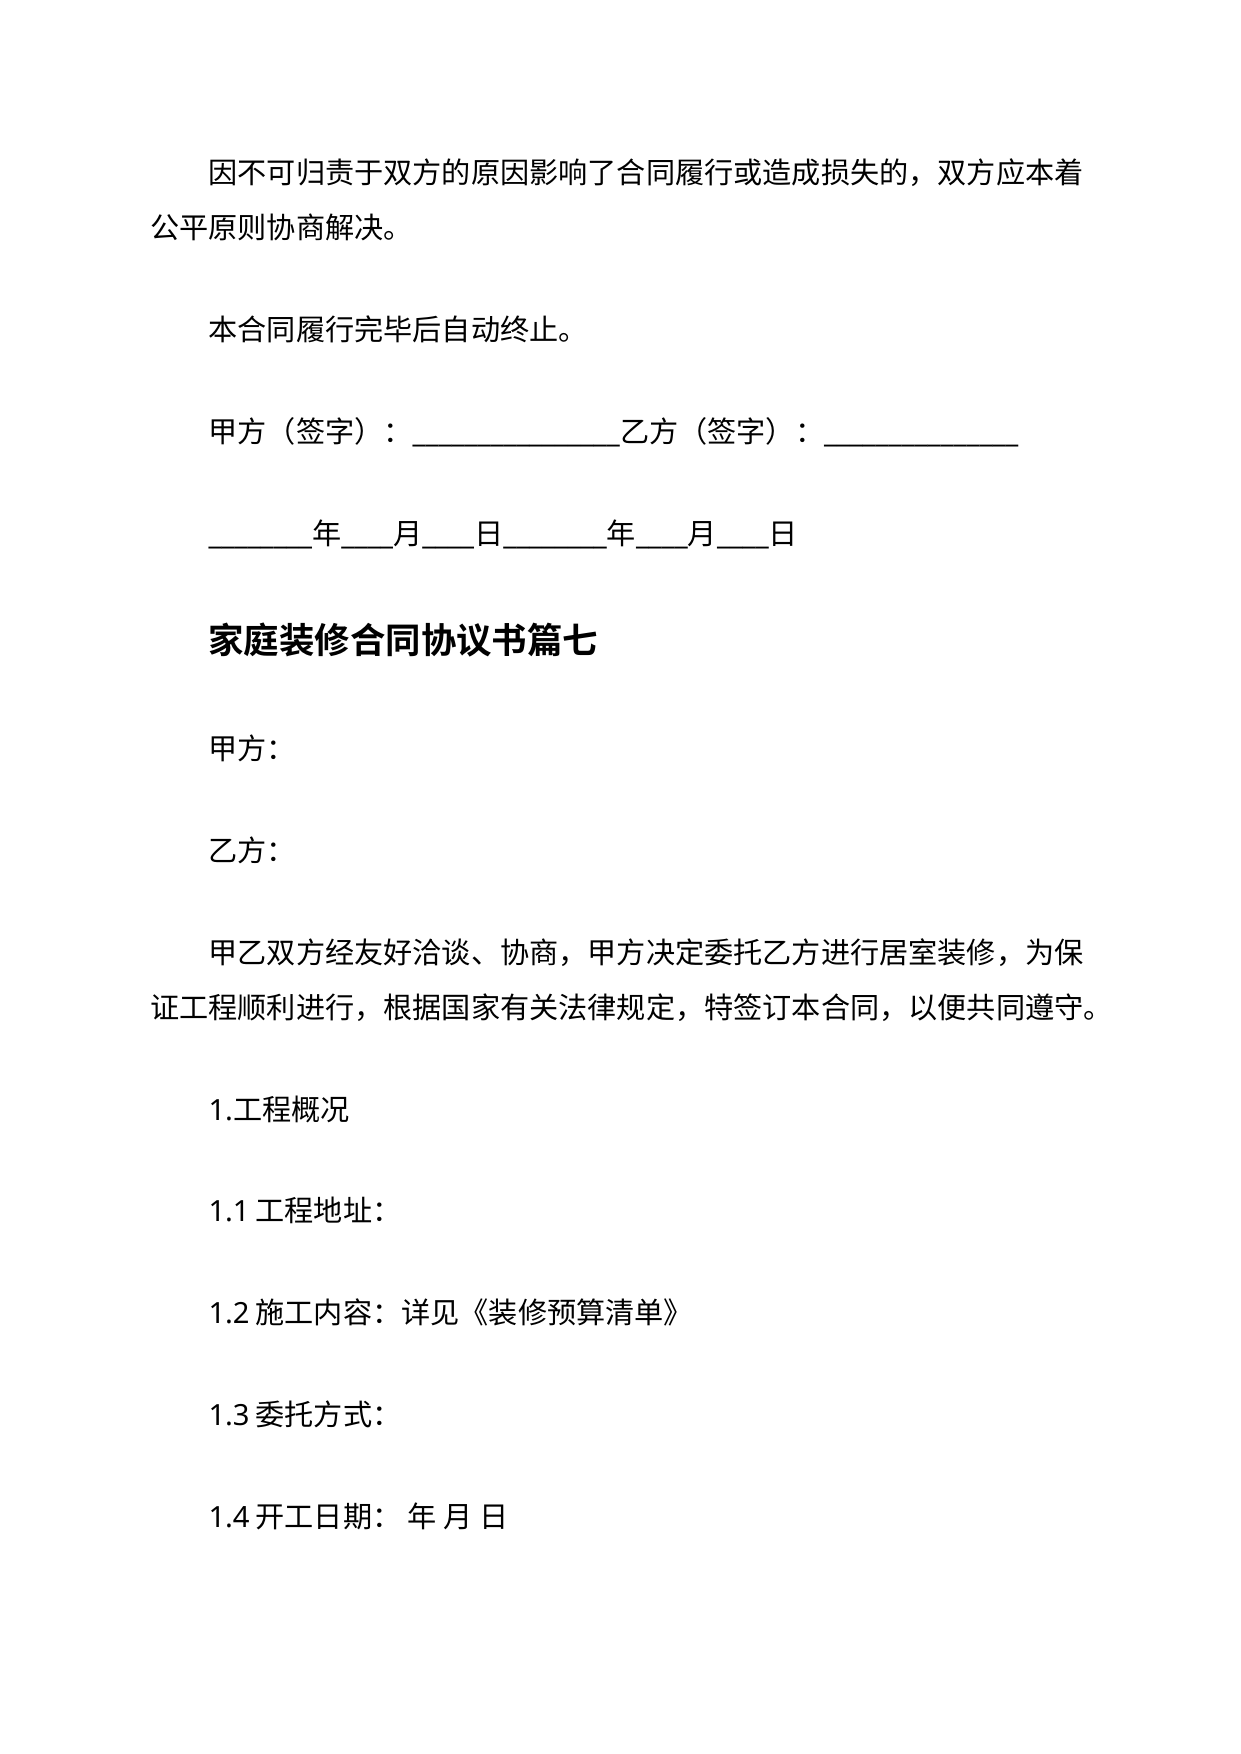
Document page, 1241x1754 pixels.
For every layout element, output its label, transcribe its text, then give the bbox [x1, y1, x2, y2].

text 本合同履行完毕后自动终止。 [150, 307, 1090, 349]
text 甲方（签字）：________________乙方（签字）：_______________ [150, 408, 1090, 451]
text 1.2施工内容：详见《装修预算清单》 [150, 1290, 1090, 1332]
text 甲方： [150, 726, 1090, 768]
text 家庭装修合同协议书篇七 [150, 612, 1090, 664]
text 1.1工程地址： [150, 1188, 1090, 1230]
text ________年____月____日________年____月____日 [150, 510, 1090, 553]
text 1.工程概况 [150, 1086, 1090, 1128]
text 因不可归责于双方的原因影响了合同履行或造成损失的，双方应本着公平原则协商解决。 [150, 150, 1090, 247]
text 1.4开工日期： 年 月 日 [150, 1494, 1090, 1536]
text 甲乙双方经友好洽谈、协商，甲方决定委托乙方进行居室装修，为保证工程顺利进行，根据国家有关法律规定，特签订本合同，以便共同遵守。 [150, 929, 1090, 1027]
text 乙方： [150, 828, 1090, 870]
text 1.3委托方式： [150, 1392, 1090, 1434]
